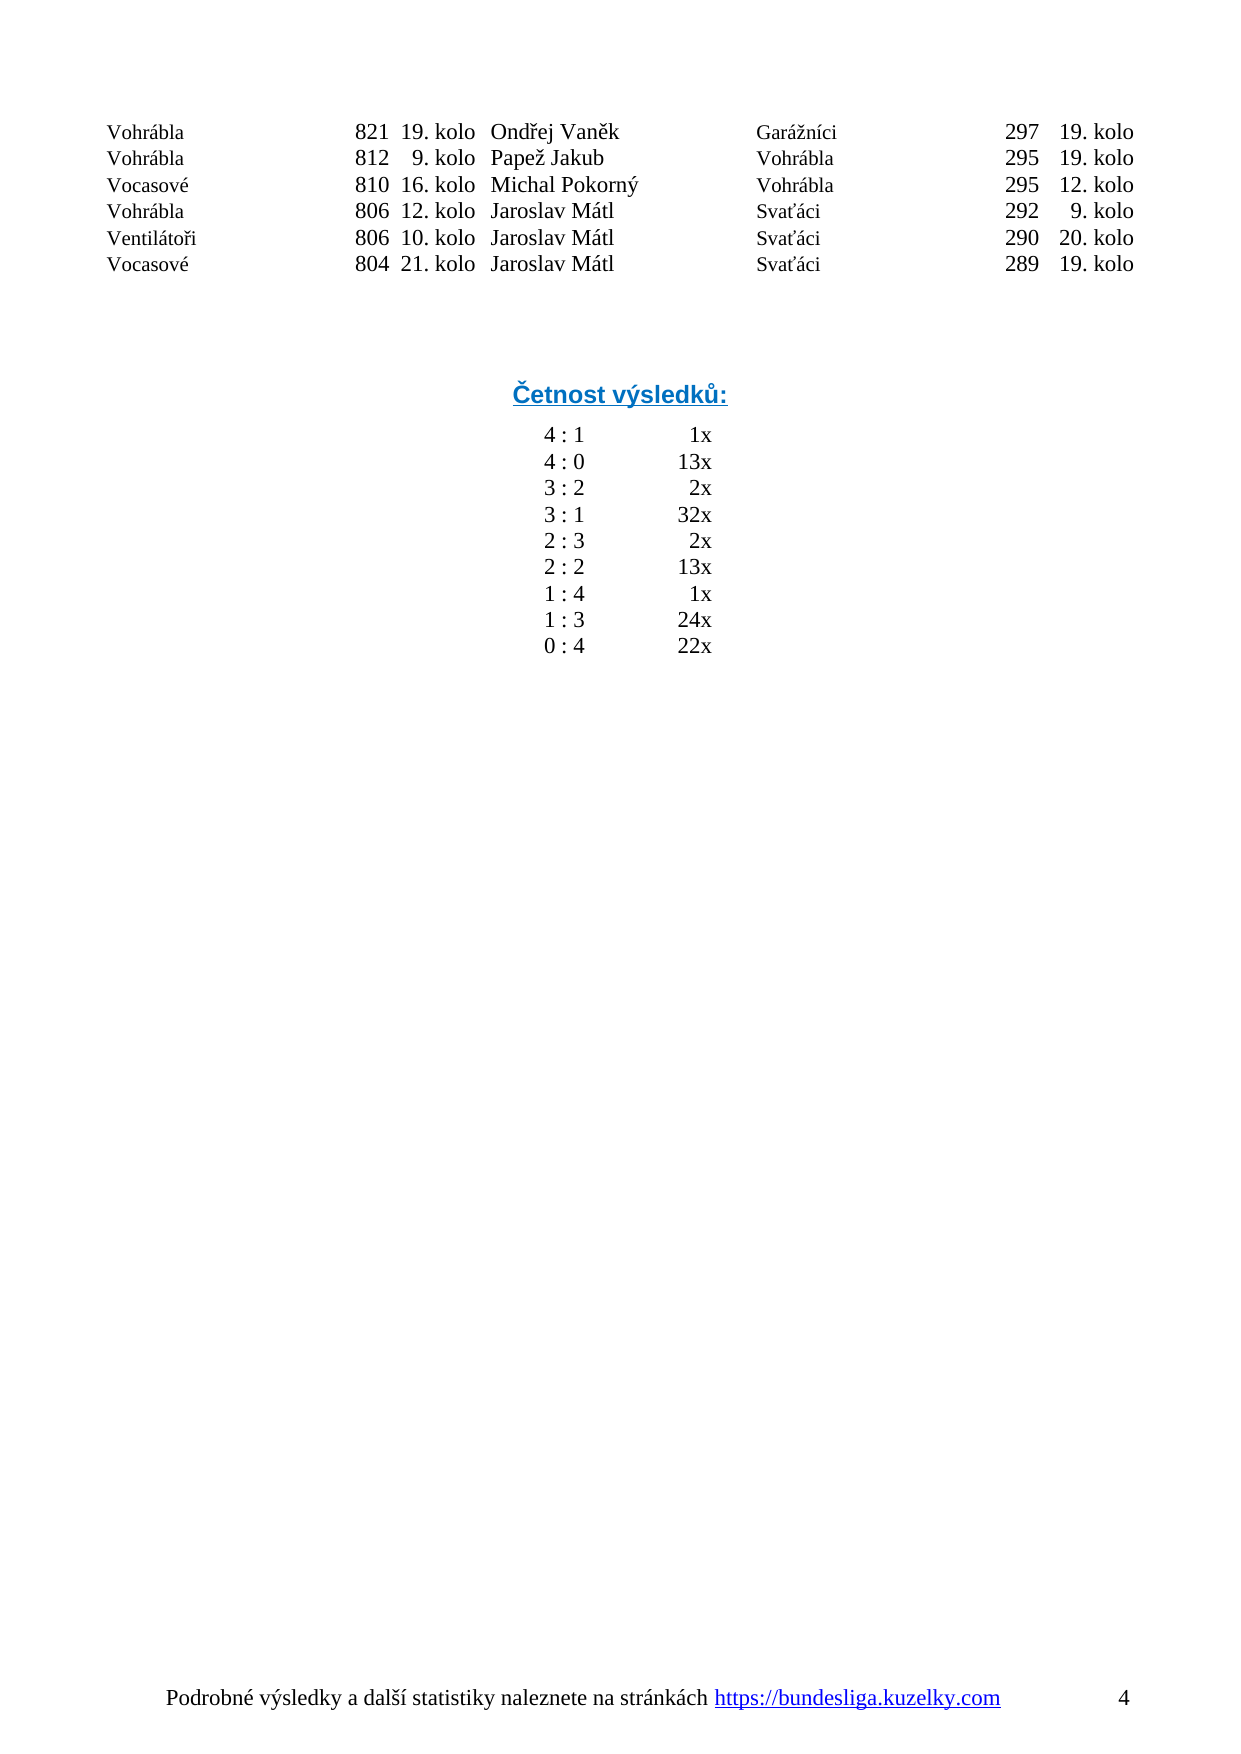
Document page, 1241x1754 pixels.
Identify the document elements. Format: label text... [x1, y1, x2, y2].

text 1 : 4 1x [106, 580, 1134, 606]
text Vohrábla 812 9. kolo Papež Jakub Vohrábla 295 19. kolo [106, 144, 1134, 171]
text 4 : 0 13x [106, 448, 1134, 474]
text 1 : 3 24x [106, 606, 1134, 632]
text Ventilátoři 806 10. kolo Jaroslav Mátl Svaťáci 290 20. kolo [106, 223, 1134, 250]
text 4 : 1 1x [106, 422, 1134, 448]
text Vohrábla 821 19. kolo Ondřej Vaněk Garážníci 297 19. kolo [106, 118, 1134, 144]
text 0 : 4 22x [106, 632, 1134, 659]
text Četnost výsledků: [94, 380, 1145, 409]
text Vocasové 804 21. kolo Jaroslav Mátl Svaťáci 289 19. kolo [106, 250, 1134, 276]
text 3 : 2 2x [106, 474, 1134, 501]
text Vohrábla 806 12. kolo Jaroslav Mátl Svaťáci 292 9. kolo [106, 197, 1134, 223]
text 2 : 2 13x [106, 553, 1134, 580]
text Vocasové 810 16. kolo Michal Pokorný Vohrábla 295 12. kolo [106, 171, 1134, 197]
text 3 : 1 32x [106, 501, 1134, 527]
text 2 : 3 2x [106, 527, 1134, 553]
